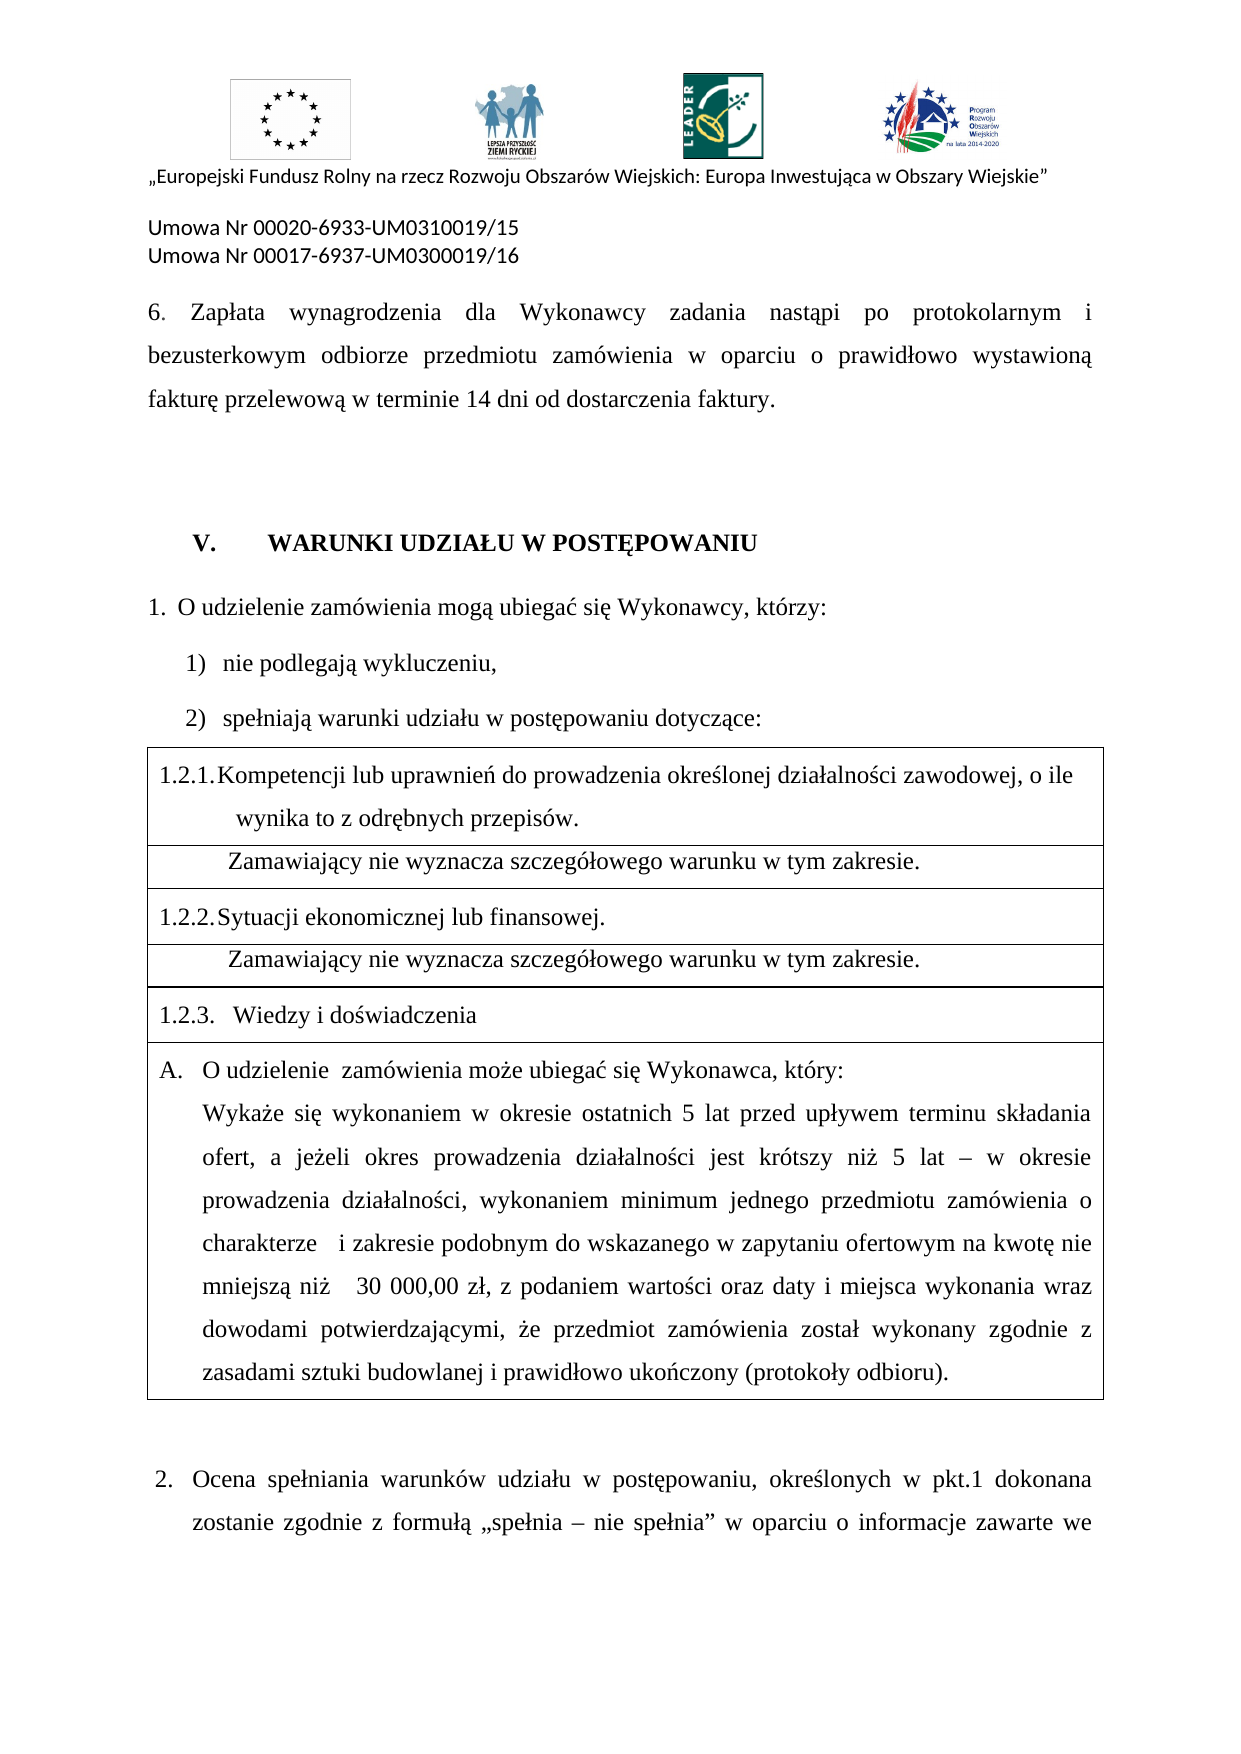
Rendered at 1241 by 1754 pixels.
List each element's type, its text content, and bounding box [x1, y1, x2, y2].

table_cell Sytuacji ekonomicznej lub finansowej. [148, 889, 1103, 943]
text 6. Zapłata wynagrodzenia dla Wykonawcy zadania nastąpi po protokolarnym i bezusterkowym odbiorze przedmiotu zamówienia w oparciu o prawidłowo wystawioną fakturę przelewową w terminie 14 dni od dostarczenia faktury. [148, 297, 1093, 412]
picture [230, 79, 351, 160]
list WARUNKI UDZIAŁU W POSTĘPOWANIU [192, 528, 1093, 557]
picture [683, 73, 764, 160]
table_header Kompetencji lub uprawnień do prowadzenia określonej działalności zawodowej, o ile wynika to z odrębnych przepisów. [148, 748, 1103, 845]
table_cell Zamawiający nie wyznacza szczegółowego warunku w tym zakresie. [148, 846, 1103, 888]
list nie podlegają wykluczeniu, [185, 648, 1093, 677]
table_cell O udzielenie zamówienia może ubiegać się Wykonawca, który: Wykaże się wykonaniem w okresie ostatnich 5 lat przed upływem terminu składania ofert, a jeżeli okres prowadzenia działalności jest krótszy niż 5 lat – w okresie prowadzenia działalności, wykonaniem minimum jednego przedmiotu zamówienia o charakterze i zakresie podobnym do wskazanego w zapytaniu ofertowym na kwotę nie mniejszą niż 30 000,00 zł, z podaniem wartości oraz daty i miejsca wykonania wraz dowodami potwierdzającymi, że przedmiot zamówienia został wykonany zgodnie z zasadami sztuki budowlanej i prawidłowo ukończony (protokoły odbioru). [148, 1043, 1103, 1399]
table_cell Zamawiający nie wyznacza szczegółowego warunku w tym zakresie. [148, 945, 1103, 986]
list O udzielenie zamówienia mogą ubiegać się Wykonawcy, którzy: [148, 592, 1093, 621]
table_cell Wiedzy i doświadczenia [148, 988, 1103, 1042]
list spełniają warunki udziału w postępowaniu dotyczące: [185, 703, 1093, 732]
picture [475, 84, 544, 160]
picture [877, 75, 1008, 160]
